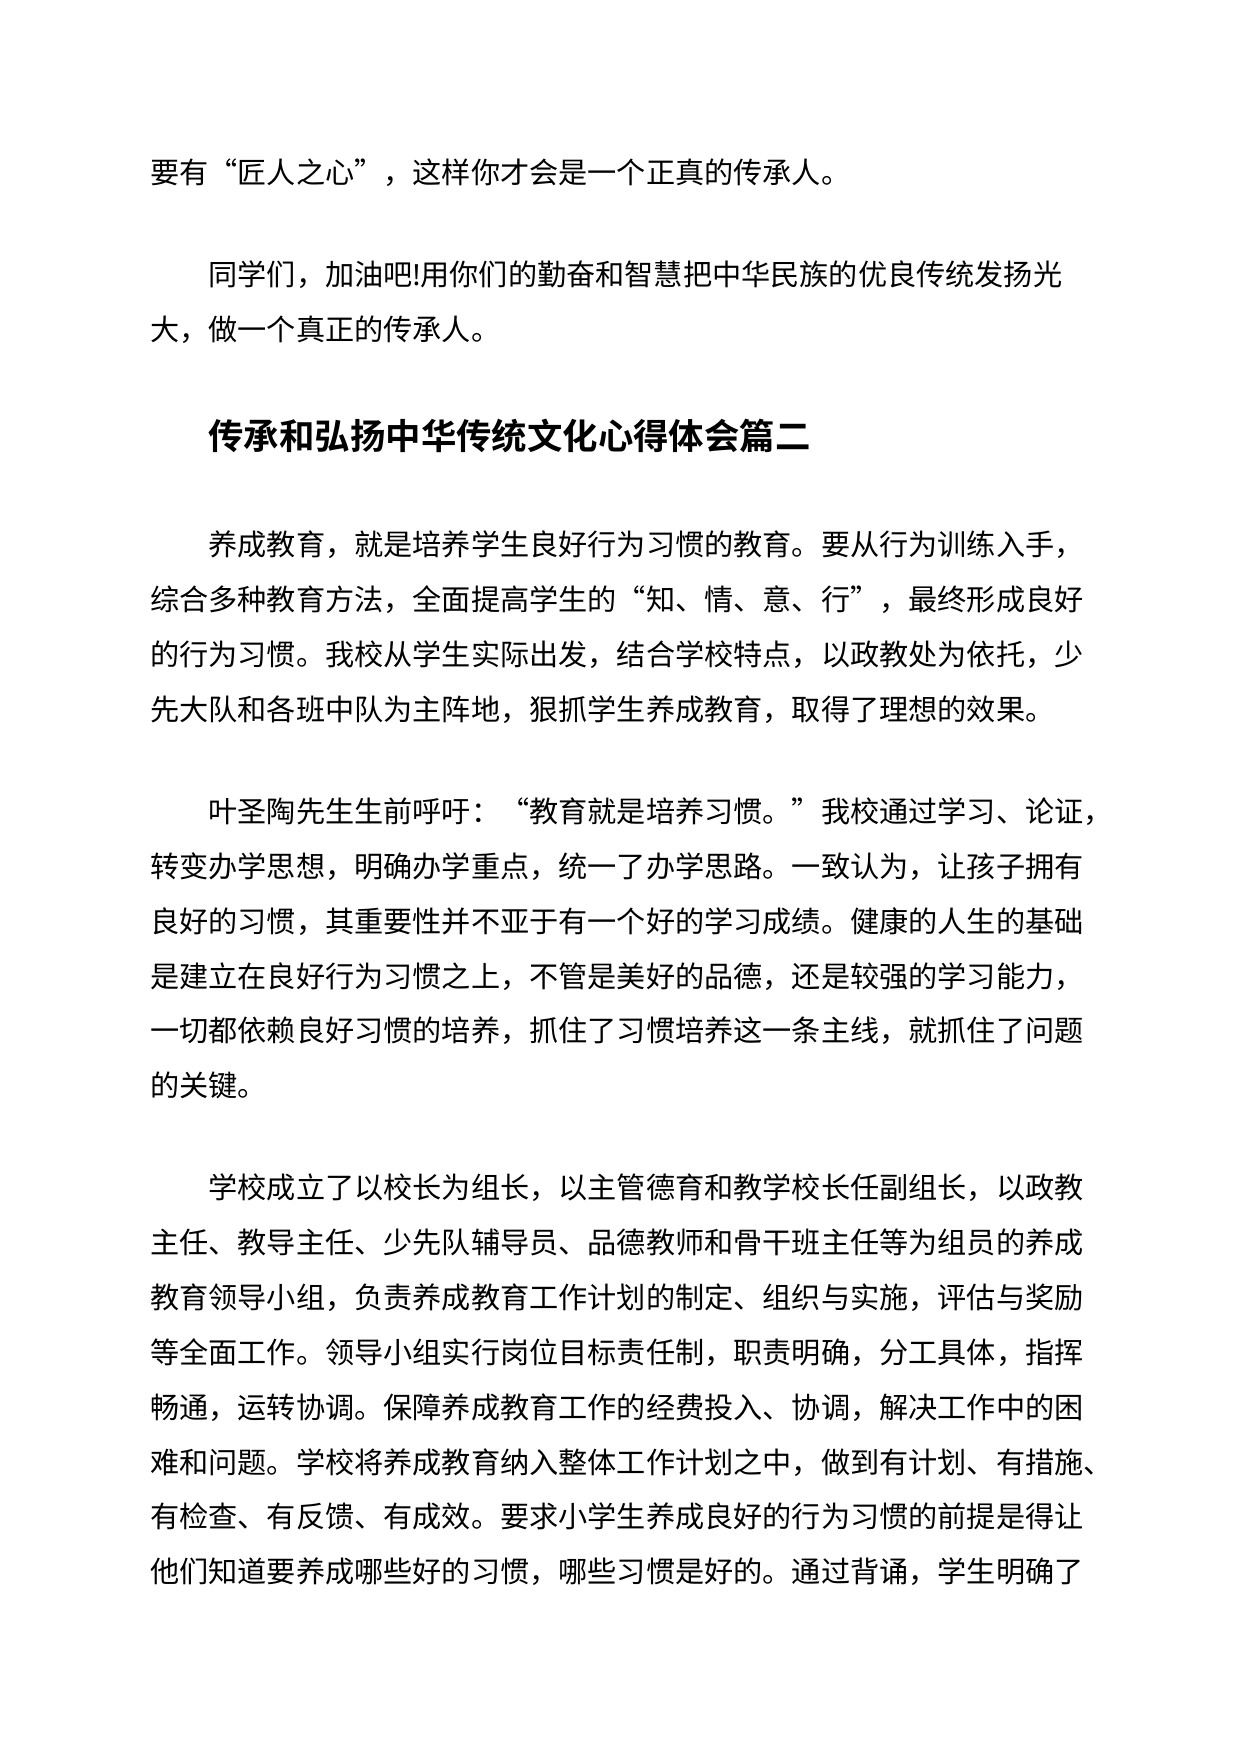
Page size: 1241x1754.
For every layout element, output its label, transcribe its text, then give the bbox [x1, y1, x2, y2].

text 传承和弘扬中华传统文化心得体会篇二 [150, 408, 1090, 460]
text 叶圣陶先生生前呼吁：“教育就是培养习惯。”我校通过学习、论证，转变办学思想，明确办学重点，统一了办学思路。一致认为，让孩子拥有良好的习惯，其重要性并不亚于有一个好的学习成绩。健康的人生的基础是建立在良好行为习惯之上，不管是美好的品德，还是较强的学习能力，一切都依赖良好习惯的培养，抓住了习惯培养这一条主线，就抓住了问题的关键。 [150, 788, 1090, 1105]
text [150, 1165, 1090, 1591]
text 养成教育，就是培养学生良好行为习惯的教育。要从行为训练入手，综合多种教育方法，全面提高学生的“知、情、意、行”，最终形成良好的行为习惯。我校从学生实际出发，结合学校特点，以政教处为依托，少先大队和各班中队为主阵地，狠抓学生养成教育，取得了理想的效果。 [150, 522, 1090, 729]
text 同学们，加油吧!用你们的勤奋和智慧把中华民族的优良传统发扬光大，做一个真正的传承人。 [150, 252, 1090, 349]
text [150, 150, 1090, 192]
